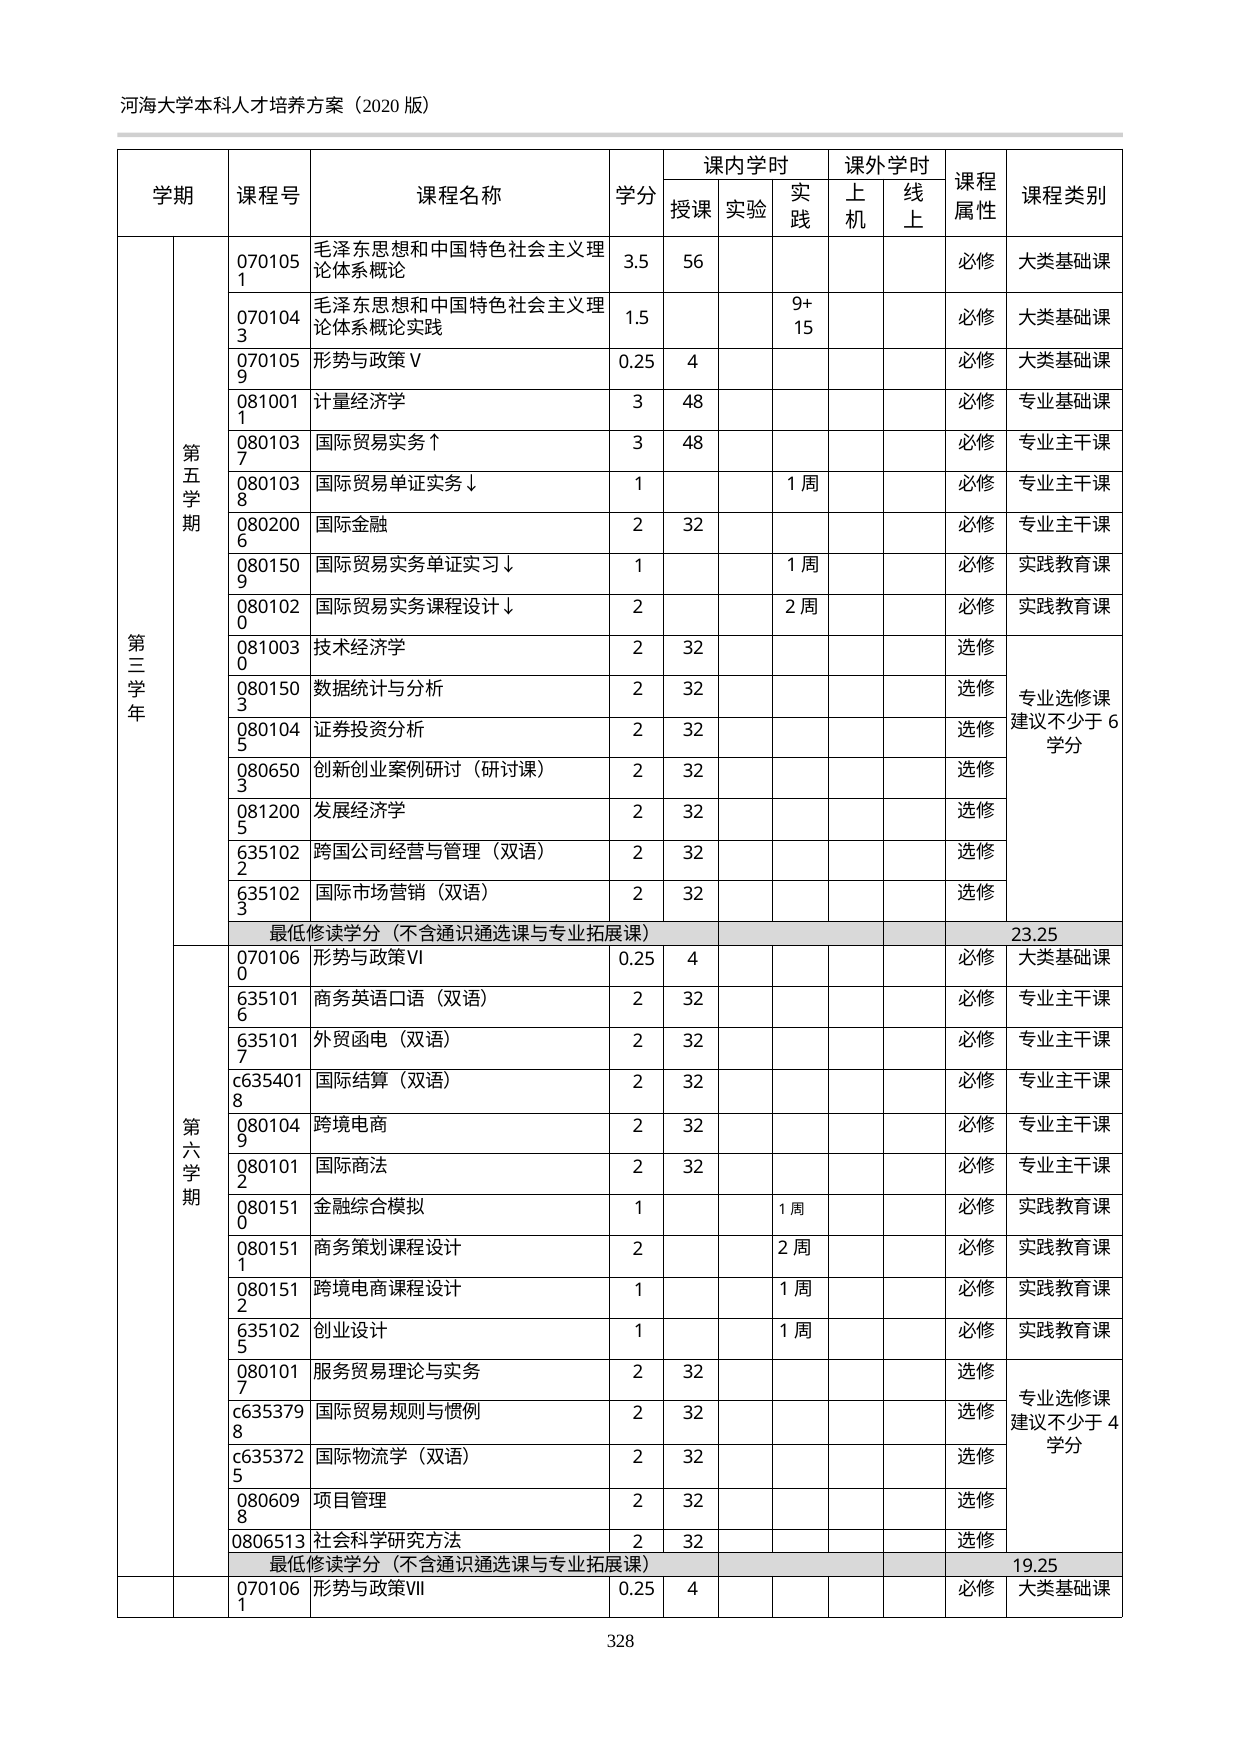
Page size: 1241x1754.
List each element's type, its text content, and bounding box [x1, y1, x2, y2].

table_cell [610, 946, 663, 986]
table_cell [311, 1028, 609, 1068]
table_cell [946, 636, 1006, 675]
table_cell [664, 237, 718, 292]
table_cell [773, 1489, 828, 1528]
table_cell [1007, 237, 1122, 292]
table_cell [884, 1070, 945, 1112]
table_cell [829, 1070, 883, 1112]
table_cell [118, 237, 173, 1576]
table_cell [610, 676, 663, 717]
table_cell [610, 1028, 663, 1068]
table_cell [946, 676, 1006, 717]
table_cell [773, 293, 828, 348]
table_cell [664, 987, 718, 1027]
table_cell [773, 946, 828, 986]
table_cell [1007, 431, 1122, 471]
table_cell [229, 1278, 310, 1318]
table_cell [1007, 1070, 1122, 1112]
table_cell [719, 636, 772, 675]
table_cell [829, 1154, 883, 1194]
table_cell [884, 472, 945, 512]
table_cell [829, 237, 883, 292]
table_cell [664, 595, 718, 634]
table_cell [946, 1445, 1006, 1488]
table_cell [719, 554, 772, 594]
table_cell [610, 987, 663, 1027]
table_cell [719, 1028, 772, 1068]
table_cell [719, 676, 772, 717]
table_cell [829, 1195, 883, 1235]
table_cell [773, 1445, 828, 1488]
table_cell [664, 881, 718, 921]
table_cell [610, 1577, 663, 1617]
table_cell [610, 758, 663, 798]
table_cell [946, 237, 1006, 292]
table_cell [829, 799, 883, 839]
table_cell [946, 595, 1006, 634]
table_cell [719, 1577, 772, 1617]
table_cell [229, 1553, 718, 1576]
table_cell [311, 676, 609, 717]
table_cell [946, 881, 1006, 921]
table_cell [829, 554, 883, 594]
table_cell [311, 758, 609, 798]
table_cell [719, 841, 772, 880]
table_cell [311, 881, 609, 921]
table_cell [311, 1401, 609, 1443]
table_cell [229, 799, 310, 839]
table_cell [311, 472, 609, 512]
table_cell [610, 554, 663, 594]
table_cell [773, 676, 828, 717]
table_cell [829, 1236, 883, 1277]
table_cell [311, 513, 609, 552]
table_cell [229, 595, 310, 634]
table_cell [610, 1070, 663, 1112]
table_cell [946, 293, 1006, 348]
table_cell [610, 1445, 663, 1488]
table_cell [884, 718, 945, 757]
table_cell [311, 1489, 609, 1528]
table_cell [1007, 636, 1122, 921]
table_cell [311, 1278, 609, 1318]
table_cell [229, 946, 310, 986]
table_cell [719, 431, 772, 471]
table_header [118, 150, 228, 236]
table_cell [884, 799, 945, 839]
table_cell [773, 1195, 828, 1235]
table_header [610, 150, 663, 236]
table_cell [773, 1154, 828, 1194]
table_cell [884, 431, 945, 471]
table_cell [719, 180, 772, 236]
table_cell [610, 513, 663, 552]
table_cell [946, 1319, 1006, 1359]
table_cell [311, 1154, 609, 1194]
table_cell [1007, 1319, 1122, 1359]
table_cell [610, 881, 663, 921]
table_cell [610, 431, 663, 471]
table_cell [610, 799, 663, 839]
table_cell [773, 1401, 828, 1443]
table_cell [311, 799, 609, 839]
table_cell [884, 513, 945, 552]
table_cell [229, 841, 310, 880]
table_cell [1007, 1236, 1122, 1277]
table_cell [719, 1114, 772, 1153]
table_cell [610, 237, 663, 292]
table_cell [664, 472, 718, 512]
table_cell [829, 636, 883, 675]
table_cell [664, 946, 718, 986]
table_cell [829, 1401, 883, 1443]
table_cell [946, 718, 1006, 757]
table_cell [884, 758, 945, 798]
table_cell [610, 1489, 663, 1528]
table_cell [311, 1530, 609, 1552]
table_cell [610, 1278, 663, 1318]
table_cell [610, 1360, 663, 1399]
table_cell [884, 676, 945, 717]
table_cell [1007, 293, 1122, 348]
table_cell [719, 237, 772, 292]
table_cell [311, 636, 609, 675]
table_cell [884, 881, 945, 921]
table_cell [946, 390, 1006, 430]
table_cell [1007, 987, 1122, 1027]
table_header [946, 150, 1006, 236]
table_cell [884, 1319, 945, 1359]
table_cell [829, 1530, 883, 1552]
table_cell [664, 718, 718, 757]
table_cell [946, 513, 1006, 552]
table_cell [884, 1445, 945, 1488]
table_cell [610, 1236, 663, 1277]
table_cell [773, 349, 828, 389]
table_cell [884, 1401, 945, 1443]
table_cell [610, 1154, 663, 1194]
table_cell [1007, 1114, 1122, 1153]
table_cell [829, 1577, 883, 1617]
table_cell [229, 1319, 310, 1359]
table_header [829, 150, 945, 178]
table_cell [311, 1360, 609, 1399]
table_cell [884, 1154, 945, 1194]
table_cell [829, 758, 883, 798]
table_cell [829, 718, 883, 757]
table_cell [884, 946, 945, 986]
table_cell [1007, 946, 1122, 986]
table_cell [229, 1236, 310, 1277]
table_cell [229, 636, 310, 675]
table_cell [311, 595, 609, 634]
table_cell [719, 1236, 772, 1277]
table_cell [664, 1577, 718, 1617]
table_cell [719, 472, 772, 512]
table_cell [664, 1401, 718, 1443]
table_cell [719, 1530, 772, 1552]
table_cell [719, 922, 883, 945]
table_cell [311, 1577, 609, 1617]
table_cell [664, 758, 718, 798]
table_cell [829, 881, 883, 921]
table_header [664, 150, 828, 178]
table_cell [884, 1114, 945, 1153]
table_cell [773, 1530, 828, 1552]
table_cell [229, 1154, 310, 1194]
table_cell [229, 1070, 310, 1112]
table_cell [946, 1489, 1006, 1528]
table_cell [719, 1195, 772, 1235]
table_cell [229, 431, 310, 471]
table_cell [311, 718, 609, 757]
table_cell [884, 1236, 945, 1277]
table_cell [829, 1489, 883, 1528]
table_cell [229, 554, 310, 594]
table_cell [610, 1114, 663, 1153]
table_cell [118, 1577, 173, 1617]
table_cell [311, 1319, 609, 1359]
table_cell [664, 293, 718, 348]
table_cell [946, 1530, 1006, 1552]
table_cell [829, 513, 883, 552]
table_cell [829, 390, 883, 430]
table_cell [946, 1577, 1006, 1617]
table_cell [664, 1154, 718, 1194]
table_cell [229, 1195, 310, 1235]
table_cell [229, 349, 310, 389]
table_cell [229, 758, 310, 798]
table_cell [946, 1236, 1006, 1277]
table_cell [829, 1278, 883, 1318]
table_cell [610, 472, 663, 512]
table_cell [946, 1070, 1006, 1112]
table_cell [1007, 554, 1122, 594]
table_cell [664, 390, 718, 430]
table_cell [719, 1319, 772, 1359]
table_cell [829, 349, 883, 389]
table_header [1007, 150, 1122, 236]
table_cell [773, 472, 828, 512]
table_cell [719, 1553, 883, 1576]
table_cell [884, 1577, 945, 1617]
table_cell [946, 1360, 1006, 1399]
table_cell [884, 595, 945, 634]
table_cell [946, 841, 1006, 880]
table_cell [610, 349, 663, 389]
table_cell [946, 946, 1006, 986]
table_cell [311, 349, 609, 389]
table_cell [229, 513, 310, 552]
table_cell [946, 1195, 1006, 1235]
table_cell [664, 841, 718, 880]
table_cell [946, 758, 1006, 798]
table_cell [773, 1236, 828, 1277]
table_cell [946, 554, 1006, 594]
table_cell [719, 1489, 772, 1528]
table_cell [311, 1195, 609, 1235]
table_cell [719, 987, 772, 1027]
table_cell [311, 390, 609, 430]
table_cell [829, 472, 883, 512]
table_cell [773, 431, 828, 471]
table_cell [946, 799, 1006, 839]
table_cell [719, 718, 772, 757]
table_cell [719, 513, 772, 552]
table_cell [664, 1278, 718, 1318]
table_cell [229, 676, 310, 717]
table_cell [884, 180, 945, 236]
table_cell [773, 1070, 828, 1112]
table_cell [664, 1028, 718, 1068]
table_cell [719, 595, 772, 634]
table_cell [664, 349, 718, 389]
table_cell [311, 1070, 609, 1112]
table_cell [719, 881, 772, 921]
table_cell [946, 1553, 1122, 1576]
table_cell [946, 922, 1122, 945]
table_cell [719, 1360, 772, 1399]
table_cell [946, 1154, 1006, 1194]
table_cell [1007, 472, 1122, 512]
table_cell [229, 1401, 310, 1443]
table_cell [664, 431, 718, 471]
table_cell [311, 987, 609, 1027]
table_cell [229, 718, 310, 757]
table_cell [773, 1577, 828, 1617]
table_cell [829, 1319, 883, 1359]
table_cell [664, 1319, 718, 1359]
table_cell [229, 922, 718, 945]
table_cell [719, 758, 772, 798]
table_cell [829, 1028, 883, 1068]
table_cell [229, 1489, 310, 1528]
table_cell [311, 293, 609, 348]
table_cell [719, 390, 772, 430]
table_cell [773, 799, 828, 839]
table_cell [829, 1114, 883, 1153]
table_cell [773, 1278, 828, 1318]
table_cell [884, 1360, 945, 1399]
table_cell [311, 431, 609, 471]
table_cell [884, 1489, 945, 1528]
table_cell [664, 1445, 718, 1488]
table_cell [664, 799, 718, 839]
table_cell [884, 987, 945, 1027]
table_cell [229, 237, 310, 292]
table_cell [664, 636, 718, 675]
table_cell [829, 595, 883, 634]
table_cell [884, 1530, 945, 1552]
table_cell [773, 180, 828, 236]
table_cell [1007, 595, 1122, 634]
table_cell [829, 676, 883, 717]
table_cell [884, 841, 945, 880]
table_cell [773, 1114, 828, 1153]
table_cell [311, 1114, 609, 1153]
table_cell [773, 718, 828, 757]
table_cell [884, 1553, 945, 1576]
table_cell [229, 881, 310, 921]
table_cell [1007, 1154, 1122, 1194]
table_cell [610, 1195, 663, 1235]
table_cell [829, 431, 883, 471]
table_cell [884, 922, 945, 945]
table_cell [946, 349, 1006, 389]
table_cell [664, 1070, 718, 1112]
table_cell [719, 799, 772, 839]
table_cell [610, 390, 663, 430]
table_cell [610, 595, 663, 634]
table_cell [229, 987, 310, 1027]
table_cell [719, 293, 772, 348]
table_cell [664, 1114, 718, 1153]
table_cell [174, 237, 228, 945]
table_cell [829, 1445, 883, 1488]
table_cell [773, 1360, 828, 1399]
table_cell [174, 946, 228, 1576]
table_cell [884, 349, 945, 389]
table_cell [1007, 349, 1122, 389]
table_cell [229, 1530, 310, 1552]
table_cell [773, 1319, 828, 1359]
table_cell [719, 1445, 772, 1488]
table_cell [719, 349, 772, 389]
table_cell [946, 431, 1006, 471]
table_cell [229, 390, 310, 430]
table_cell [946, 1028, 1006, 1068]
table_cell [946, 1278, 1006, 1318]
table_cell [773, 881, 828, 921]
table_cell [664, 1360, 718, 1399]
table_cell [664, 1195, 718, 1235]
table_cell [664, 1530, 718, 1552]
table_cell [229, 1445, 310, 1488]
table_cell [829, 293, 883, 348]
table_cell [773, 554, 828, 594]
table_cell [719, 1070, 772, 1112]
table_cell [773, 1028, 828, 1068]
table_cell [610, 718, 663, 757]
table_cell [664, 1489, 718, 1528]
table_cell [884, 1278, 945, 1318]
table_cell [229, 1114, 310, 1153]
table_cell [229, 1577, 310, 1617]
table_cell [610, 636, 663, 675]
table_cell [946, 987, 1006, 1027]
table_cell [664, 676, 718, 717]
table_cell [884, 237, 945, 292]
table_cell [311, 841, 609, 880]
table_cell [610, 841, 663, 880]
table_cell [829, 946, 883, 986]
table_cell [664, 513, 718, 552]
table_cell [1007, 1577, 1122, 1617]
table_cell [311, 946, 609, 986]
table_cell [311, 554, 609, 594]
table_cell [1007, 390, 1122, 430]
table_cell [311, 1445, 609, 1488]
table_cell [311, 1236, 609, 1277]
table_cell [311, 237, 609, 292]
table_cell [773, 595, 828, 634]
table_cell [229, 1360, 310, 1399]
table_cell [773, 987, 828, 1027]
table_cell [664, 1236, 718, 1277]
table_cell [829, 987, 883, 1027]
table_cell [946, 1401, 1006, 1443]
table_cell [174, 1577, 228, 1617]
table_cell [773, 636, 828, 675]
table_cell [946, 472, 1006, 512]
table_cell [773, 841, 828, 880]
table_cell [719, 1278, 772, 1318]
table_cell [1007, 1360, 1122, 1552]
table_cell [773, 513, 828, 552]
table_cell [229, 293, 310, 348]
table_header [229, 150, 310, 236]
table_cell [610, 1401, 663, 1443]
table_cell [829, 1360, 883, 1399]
text 河海大学本科人才培养方案（2020 版） [120, 93, 1123, 117]
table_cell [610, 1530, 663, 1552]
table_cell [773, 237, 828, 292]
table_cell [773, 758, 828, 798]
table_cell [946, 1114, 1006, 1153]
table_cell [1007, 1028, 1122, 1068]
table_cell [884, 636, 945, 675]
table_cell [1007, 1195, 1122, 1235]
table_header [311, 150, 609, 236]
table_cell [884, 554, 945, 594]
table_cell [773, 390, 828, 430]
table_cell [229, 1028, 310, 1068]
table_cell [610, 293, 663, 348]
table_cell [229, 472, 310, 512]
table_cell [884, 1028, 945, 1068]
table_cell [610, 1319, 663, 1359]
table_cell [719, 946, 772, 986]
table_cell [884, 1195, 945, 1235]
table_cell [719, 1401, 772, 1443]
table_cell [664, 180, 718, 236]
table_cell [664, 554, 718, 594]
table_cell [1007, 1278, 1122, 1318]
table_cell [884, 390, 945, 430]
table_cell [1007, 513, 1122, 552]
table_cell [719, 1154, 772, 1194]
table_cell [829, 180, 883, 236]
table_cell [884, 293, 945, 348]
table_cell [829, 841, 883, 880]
